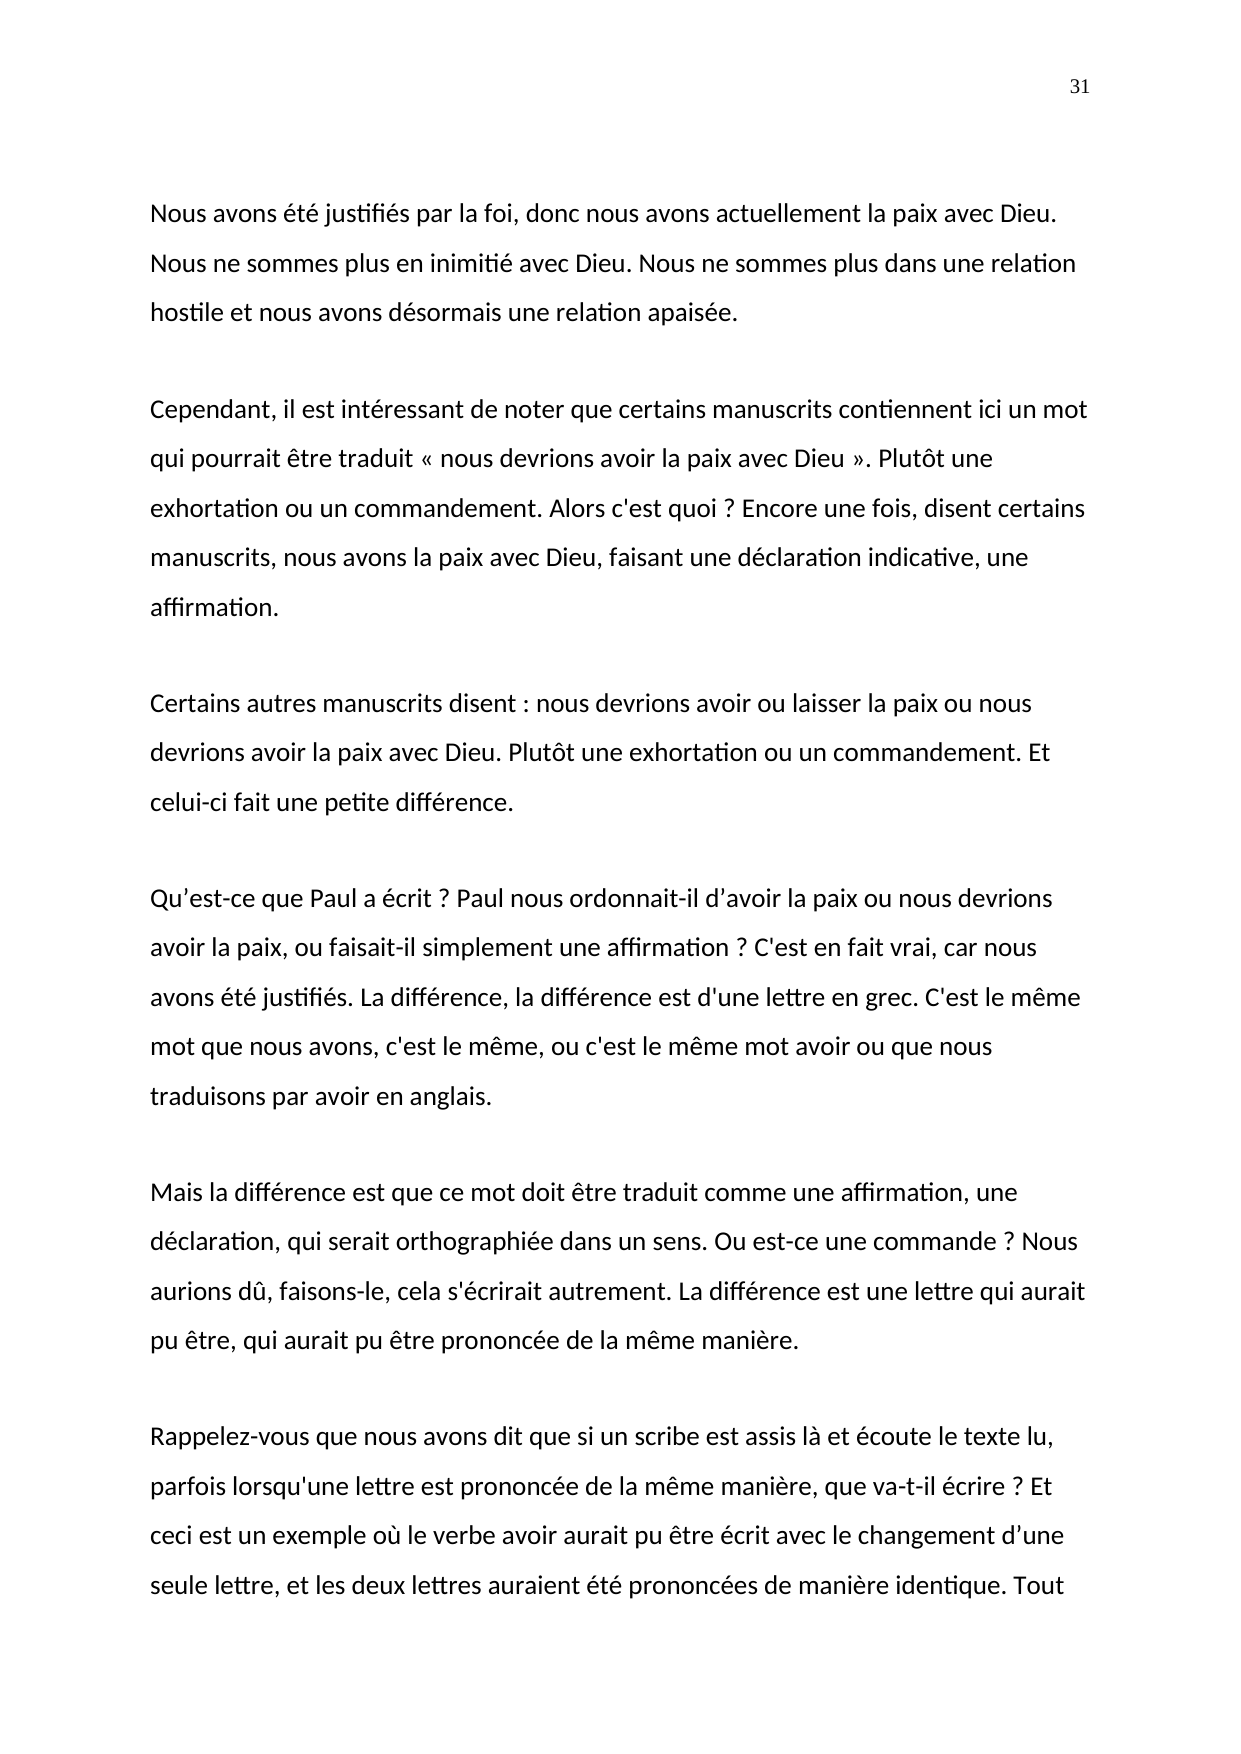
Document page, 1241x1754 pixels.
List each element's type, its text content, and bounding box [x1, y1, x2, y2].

text Nous avons été justifiés par la foi, donc nous avons actuellement la paix avec Dieu. Nous ne sommes plus en inimitié avec Dieu. Nous ne sommes plus dans une relation hostile et nous avons désormais une relation apaisée. [150, 197, 1090, 329]
text Cependant, il est intéressant de noter que certains manuscrits contiennent ici un mot qui pourrait être traduit « nous devrions avoir la paix avec Dieu ». Plutôt une exhortation ou un commandement. Alors c'est quoi ? Encore une fois, disent certains manuscrits, nous avons la paix avec Dieu, faisant une déclaration indicative, une affirmation. [150, 392, 1090, 623]
text Qu’est-ce que Paul a écrit ? Paul nous ordonnait-il d’avoir la paix ou nous devrions avoir la paix, ou faisait-il simplement une affirmation ? C'est en fait vrai, car nous avons été justifiés. La différence, la différence est d'une lettre en grec. C'est le même mot que nous avons, c'est le même, ou c'est le même mot avoir ou que nous traduisons par avoir en anglais. [150, 881, 1090, 1112]
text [150, 1419, 1090, 1601]
text Certains autres manuscrits disent : nous devrions avoir ou laisser la paix ou nous devrions avoir la paix avec Dieu. Plutôt une exhortation ou un commandement. Et celui-ci fait une petite différence. [150, 686, 1090, 818]
text Mais la différence est que ce mot doit être traduit comme une affirmation, une déclaration, qui serait orthographiée dans un sens. Ou est-ce une commande ? Nous aurions dû, faisons-le, cela s'écrirait autrement. La différence est une lettre qui aurait pu être, qui aurait pu être prononcée de la même manière. [150, 1175, 1090, 1356]
